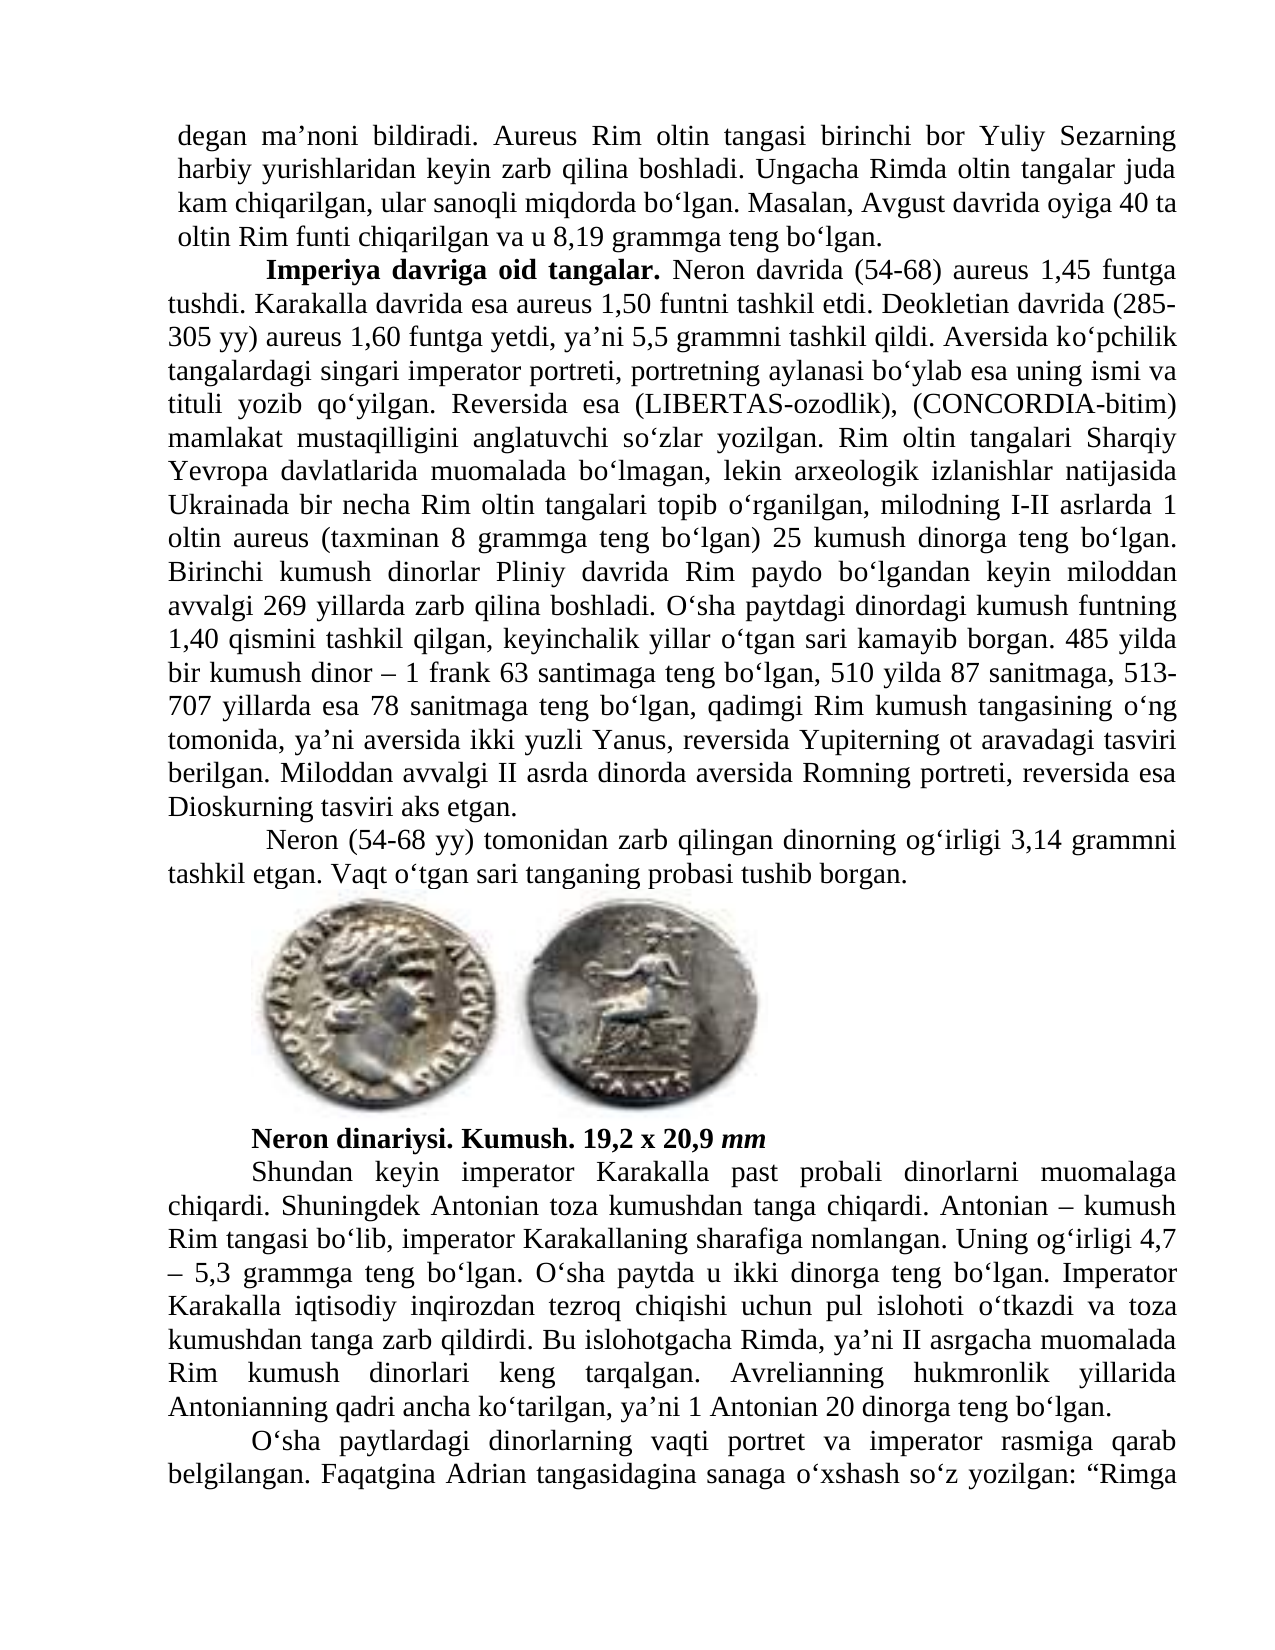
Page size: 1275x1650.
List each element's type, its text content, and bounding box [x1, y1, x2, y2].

text Neron dinariysi. Kumush. 19,2 x 20,9 mm [168, 1121, 1177, 1154]
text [168, 1423, 1177, 1490]
text Imperiya davriga oid tangalar. Neron davrida (54-68) aureus 1,45 funtga tushdi. Karakalla davrida esa aureus 1,50 funtni tashkil etdi. Deokletian davrida (285-305 yy) aureus 1,60 funtga yetdi, ya’ni 5,5 grammni tashkil qildi. Aversida kо‘pchilik tangalardagi singari imperator portreti, portretning aylanasi bо‘ylab esa uning ismi va tituli yozib qо‘yilgan. Reversida esa (LIBERTAS-ozodlik), (CONCORDIA-bitim) mamlakat mustaqilligini anglatuvchi sо‘zlar yozilgan. Rim oltin tangalari Sharqiy Yevropa davlatlarida muomalada bо‘lmagan, lekin arxeologik izlanishlar natijasida Ukrainada bir necha Rim oltin tangalari topib о‘rganilgan, milodning I-II asrlarda 1 oltin aureus (taxminan 8 grammga teng bо‘lgan) 25 kumush dinorga teng bо‘lgan. Birinchi kumush dinorlar Pliniy davrida Rim paydo bо‘lgandan keyin miloddan avvalgi 269 yillarda zarb qilina boshladi. О‘sha paytdagi dinordagi kumush funtning 1,40 qismini tashkil qilgan, keyinchalik yillar о‘tgan sari kamayib borgan. 485 yilda bir kumush dinor – 1 frank 63 santimaga teng bо‘lgan, 510 yilda 87 sanitmaga, 513-707 yillarda esa 78 sanitmaga teng bо‘lgan, qadimgi Rim kumush tangasining о‘ng tomonida, ya’ni aversida ikki yuzli Yanus, reversida Yupiterning ot aravadagi tasviri berilgan. Miloddan avvalgi II asrda dinorda aversida Romning portreti, reversida esa Dioskurning tasviri aks etgan. [168, 252, 1177, 822]
text Shundan keyin imperator Karakalla past probali dinorlarni muomalaga chiqardi. Shuningdek Antonian toza kumushdan tanga chiqardi. Antonian – kumush Rim tangasi bо‘lib, imperator Karakallaning sharafiga nomlangan. Uning og‘irligi 4,7 – 5,3 grammga teng bо‘lgan. О‘sha paytda u ikki dinorga teng bо‘lgan. Imperator Karakalla iqtisodiy inqirozdan tezroq chiqishi uchun pul islohoti о‘tkazdi va toza kumushdan tanga zarb qildirdi. Bu islohotgacha Rimda, ya’ni II asrgacha muomalada Rim kumush dinorlari keng tarqalgan. Avrelianning hukmronlik yillarida Antonianning qadri ancha kо‘tarilgan, ya’ni 1 Antonian 20 dinorga teng bо‘lgan. [168, 1154, 1177, 1423]
picture [251, 889, 769, 1121]
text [177, 118, 1177, 252]
text Neron (54-68 yy) tomonidan zarb qilingan dinorning og‘irligi 3,14 grammni tashkil etgan. Vaqt о‘tgan sari tanganing probasi tushib borgan. [168, 822, 1177, 889]
